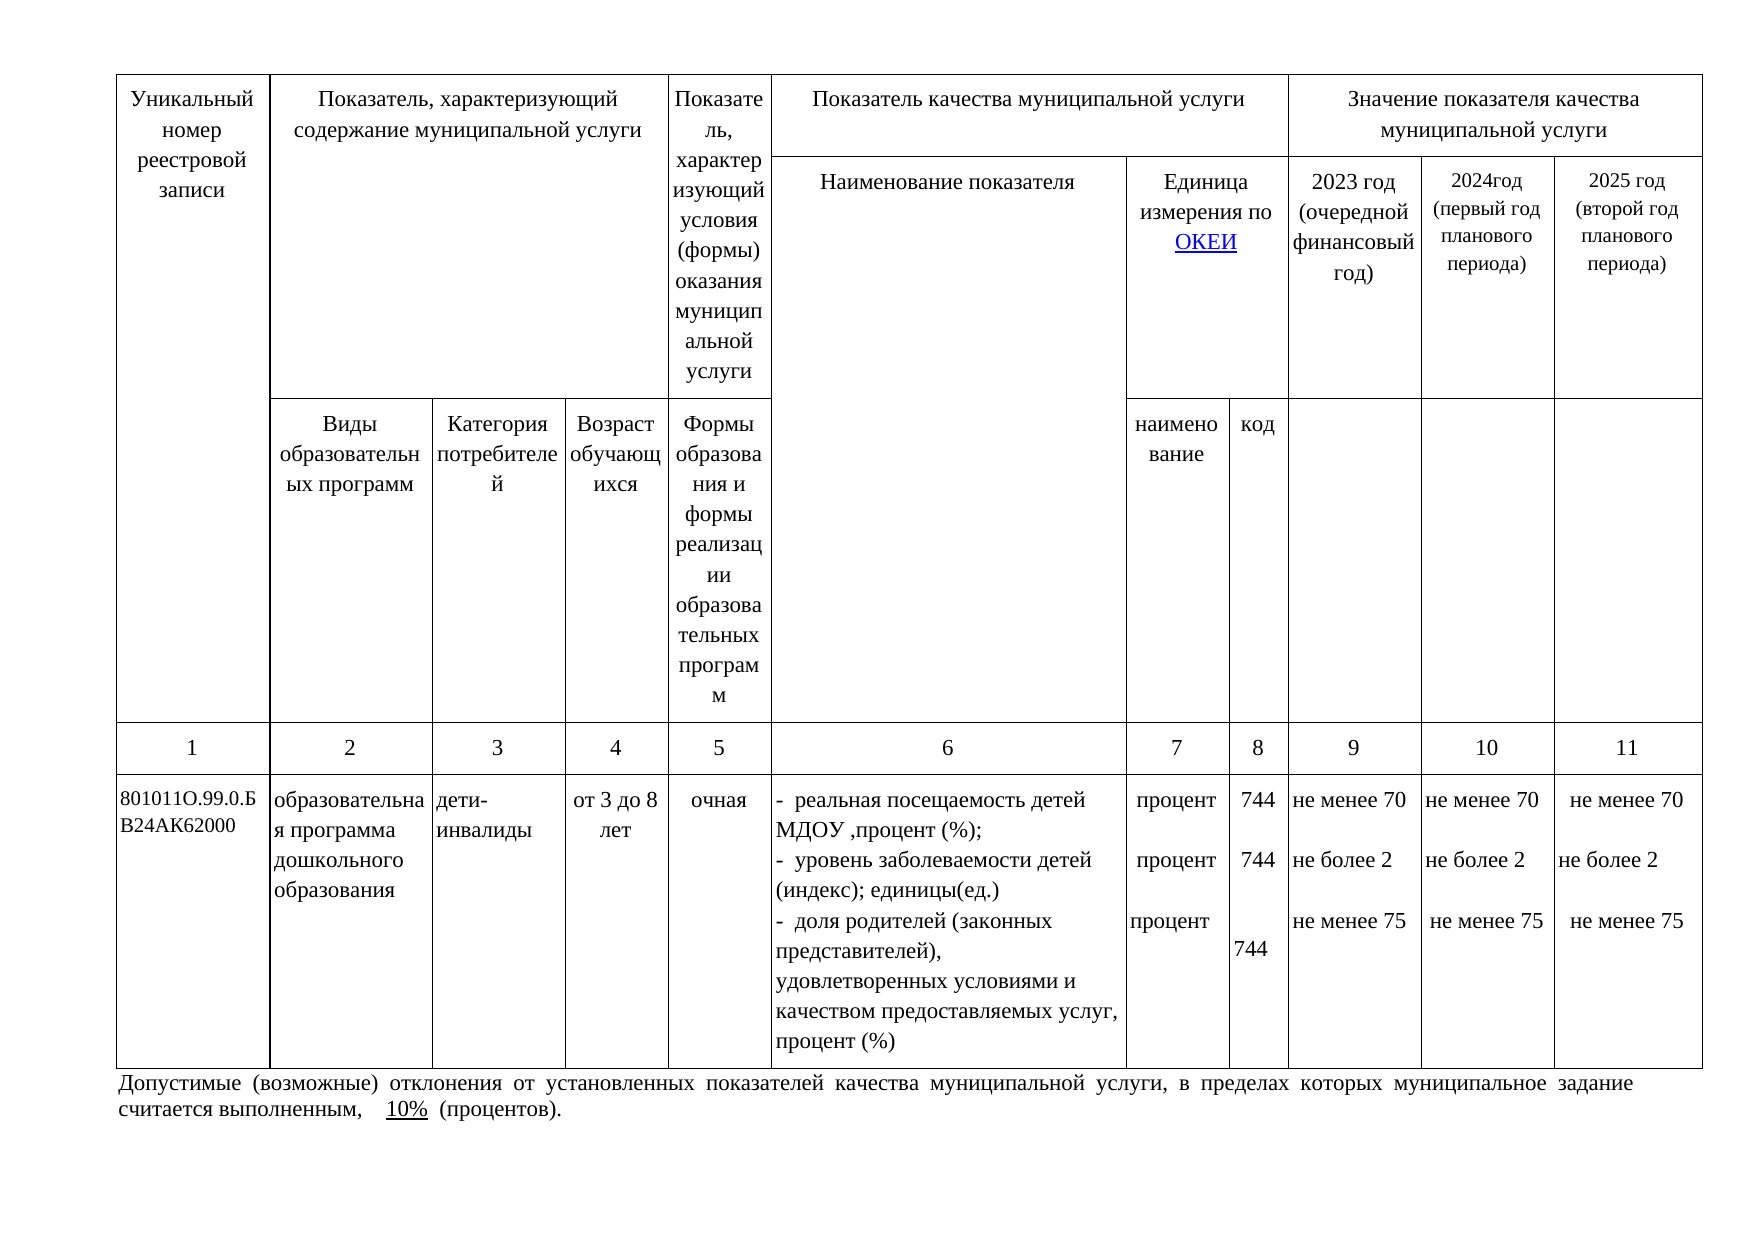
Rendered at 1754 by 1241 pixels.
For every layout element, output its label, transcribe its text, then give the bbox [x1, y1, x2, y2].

table_header Показатель, характеризующий условия (формы) оказания муниципальной услуги [669, 75, 771, 398]
table_cell Формы образования и формы реализации образовательных программ [669, 399, 771, 722]
table_cell Наименование показателя [772, 157, 1126, 722]
table_cell 2023 год (очередной финансовый год) [1289, 157, 1421, 398]
table_cell 4 [566, 723, 668, 774]
table_cell 1 [117, 723, 269, 774]
table_header Показатель качества муниципальной услуги [772, 75, 1288, 156]
table_cell 9 [1289, 723, 1421, 774]
table_cell Категория потребителей [433, 399, 565, 722]
table_cell 744 744 744 [1230, 775, 1288, 1068]
table_cell не менее 70 не более 2 не менее 75 [1289, 775, 1421, 1068]
table_cell 2025 год (второй год планового периода) [1555, 157, 1702, 398]
table_cell дети-инвалиды [433, 775, 565, 1068]
table_cell [1422, 399, 1554, 722]
table_cell 5 [669, 723, 771, 774]
table_header Показатель, характеризующий содержание муниципальной услуги [271, 75, 668, 398]
table_cell Возраст обучающихся [566, 399, 668, 722]
table_cell код [1230, 399, 1288, 722]
table_cell [1289, 399, 1421, 722]
table_cell не менее 70 не более 2 не менее 75 [1555, 775, 1702, 1068]
text Допустимые (возможные) отклонения от установленных показателей качества муниципальной услуги, в пределах которых муниципальное задание считается выполненным, 10% (процентов). [118, 1069, 1636, 1122]
table_cell Единица измерения по ОКЕИ [1127, 157, 1288, 398]
table_cell 3 [433, 723, 565, 774]
table_header Уникальный номер реестровой записи [117, 75, 269, 722]
table_cell от 3 до 8 лет [566, 775, 668, 1068]
table_cell 8 [1230, 723, 1288, 774]
table_cell 2024год (первый год планового периода) [1422, 157, 1554, 398]
table_cell очная [669, 775, 771, 1068]
table_cell 10 [1422, 723, 1554, 774]
table_cell 2 [271, 723, 432, 774]
table_cell Виды образовательных программ [271, 399, 432, 722]
table_header Значение показателя качества муниципальной услуги [1289, 75, 1702, 156]
table_cell 801011О.99.0.БВ24АК62000 [117, 775, 269, 1068]
table_cell образовательная программа дошкольного образования [271, 775, 432, 1068]
table_cell 11 [1555, 723, 1702, 774]
table_cell процент процент процент [1127, 775, 1229, 1068]
table_cell 6 [772, 723, 1126, 774]
table_cell наименование [1127, 399, 1229, 722]
table_cell - реальная посещаемость детей МДОУ ,процент (%); - уровень заболеваемости детей (индекс); единицы(ед.) - доля родителей (законных представителей), удовлетворенных условиями и качеством предоставляемых услуг, процент (%) [772, 775, 1126, 1068]
table_cell 7 [1127, 723, 1229, 774]
table_cell [1555, 399, 1702, 722]
table_cell не менее 70 не более 2 не менее 75 [1422, 775, 1554, 1068]
